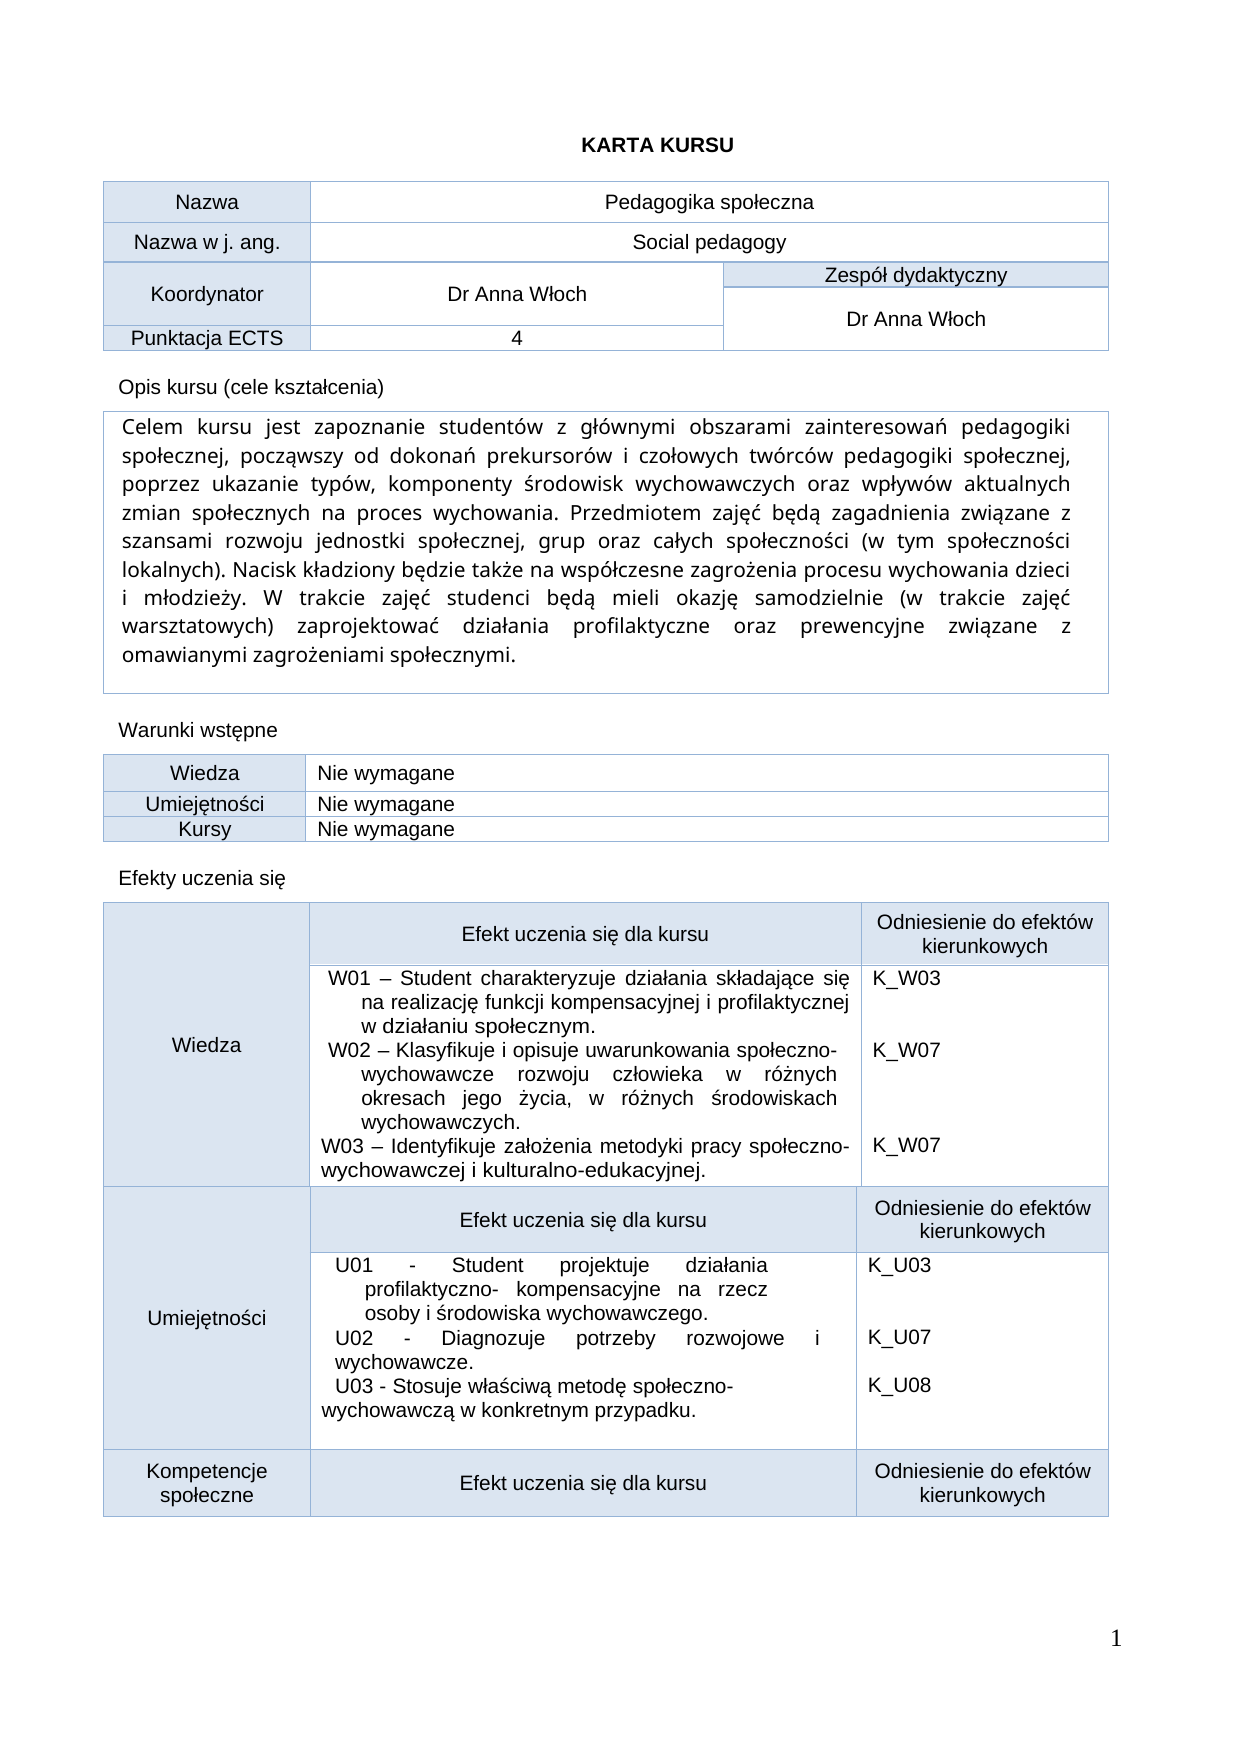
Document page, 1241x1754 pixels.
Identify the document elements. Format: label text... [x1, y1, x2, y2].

table_cell Dr Anna Włoch [311, 263, 723, 325]
table_cell K_U03 K_U07 K_U08 [857, 1253, 1108, 1449]
table_cell Dr Anna Włoch [724, 288, 1108, 350]
text Efekty uczenia się [118, 866, 1122, 889]
table_cell Nie wymagane [306, 817, 1108, 841]
table_cell Social pedagogy [311, 223, 1108, 261]
table_cell Kursy [104, 817, 305, 841]
table_cell 4 [311, 326, 723, 350]
text Opis kursu (cele kształcenia) [118, 375, 1122, 399]
table_cell K_W03 K_W07 K_W07 [862, 966, 1108, 1186]
table_header Wiedza [104, 755, 305, 791]
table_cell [104, 1450, 310, 1516]
table_header Odniesienie do efektów kierunkowych [862, 903, 1108, 964]
table_header Celem kursu jest zapoznanie studentów z głównymi obszarami zainteresowań pedagogiki społecznej, począwszy od dokonań prekursorów i czołowych twórców pedagogiki społecznej, poprzez ukazanie typów, komponenty środowisk wychowawczych oraz wpływów aktualnych zmian społecznych na proces wychowania. Przedmiotem zajęć będą zagadnienia związane z szansami rozwoju jednostki społecznej, grup oraz całych społeczności (w tym społeczności lokalnych). Nacisk kładziony będzie także na współczesne zagrożenia procesu wychowania dzieci i młodzieży. W trakcie zajęć studenci będą mieli okazję samodzielnie (w trakcie zajęć warsztatowych) zaprojektować działania profilaktyczne oraz prewencyjne związane z omawianymi zagrożeniami społecznymi. [104, 412, 1108, 692]
table_cell Nie wymagane [306, 792, 1108, 816]
table_header Nazwa [104, 182, 310, 222]
table_cell Umiejętności [104, 1187, 310, 1449]
table_header Nie wymagane [306, 755, 1108, 791]
table_cell W01 – Student charakteryzuje działania składające się na realizację funkcji kompensacyjnej i profilaktycznej w działaniu społecznym. W02 – Klasyfikuje i opisuje uwarunkowania społeczno- wychowawcze rozwoju człowieka w różnych okresach jego życia, w różnych środowiskach wychowawczych. W03 – Identyfikuje założenia metodyki pracy społeczno- wychowawczej i kulturalno-edukacyjnej. [310, 966, 861, 1186]
table_header Efekt uczenia się dla kursu [310, 903, 861, 964]
table_cell Odniesienie do efektów kierunkowych [857, 1187, 1108, 1252]
text Warunki wstępne [118, 717, 1122, 741]
table_cell Efekt uczenia się dla kursu [311, 1450, 856, 1516]
table_cell Umiejętności [104, 792, 305, 816]
table_cell Nazwa w j. ang. [104, 223, 310, 261]
table_cell Efekt uczenia się dla kursu [311, 1187, 856, 1252]
table_cell Zespół dydaktyczny [724, 263, 1108, 286]
list KARTA KURSU [118, 133, 1122, 157]
table_cell Odniesienie do efektów kierunkowych [857, 1450, 1108, 1516]
table_cell U01 - Student projektuje działania profilaktyczno- kompensacyjne na rzecz osoby i środowiska wychowawczego. U02 - Diagnozuje potrzeby rozwojowe i wychowawcze. U03 - Stosuje właściwą metodę społeczno- wychowawczą w konkretnym przypadku. [311, 1253, 856, 1449]
table_cell Punktacja ECTS [104, 326, 310, 350]
table_header Pedagogika społeczna [311, 182, 1108, 222]
table_header Wiedza [104, 903, 309, 1186]
table_cell Koordynator [104, 263, 310, 325]
